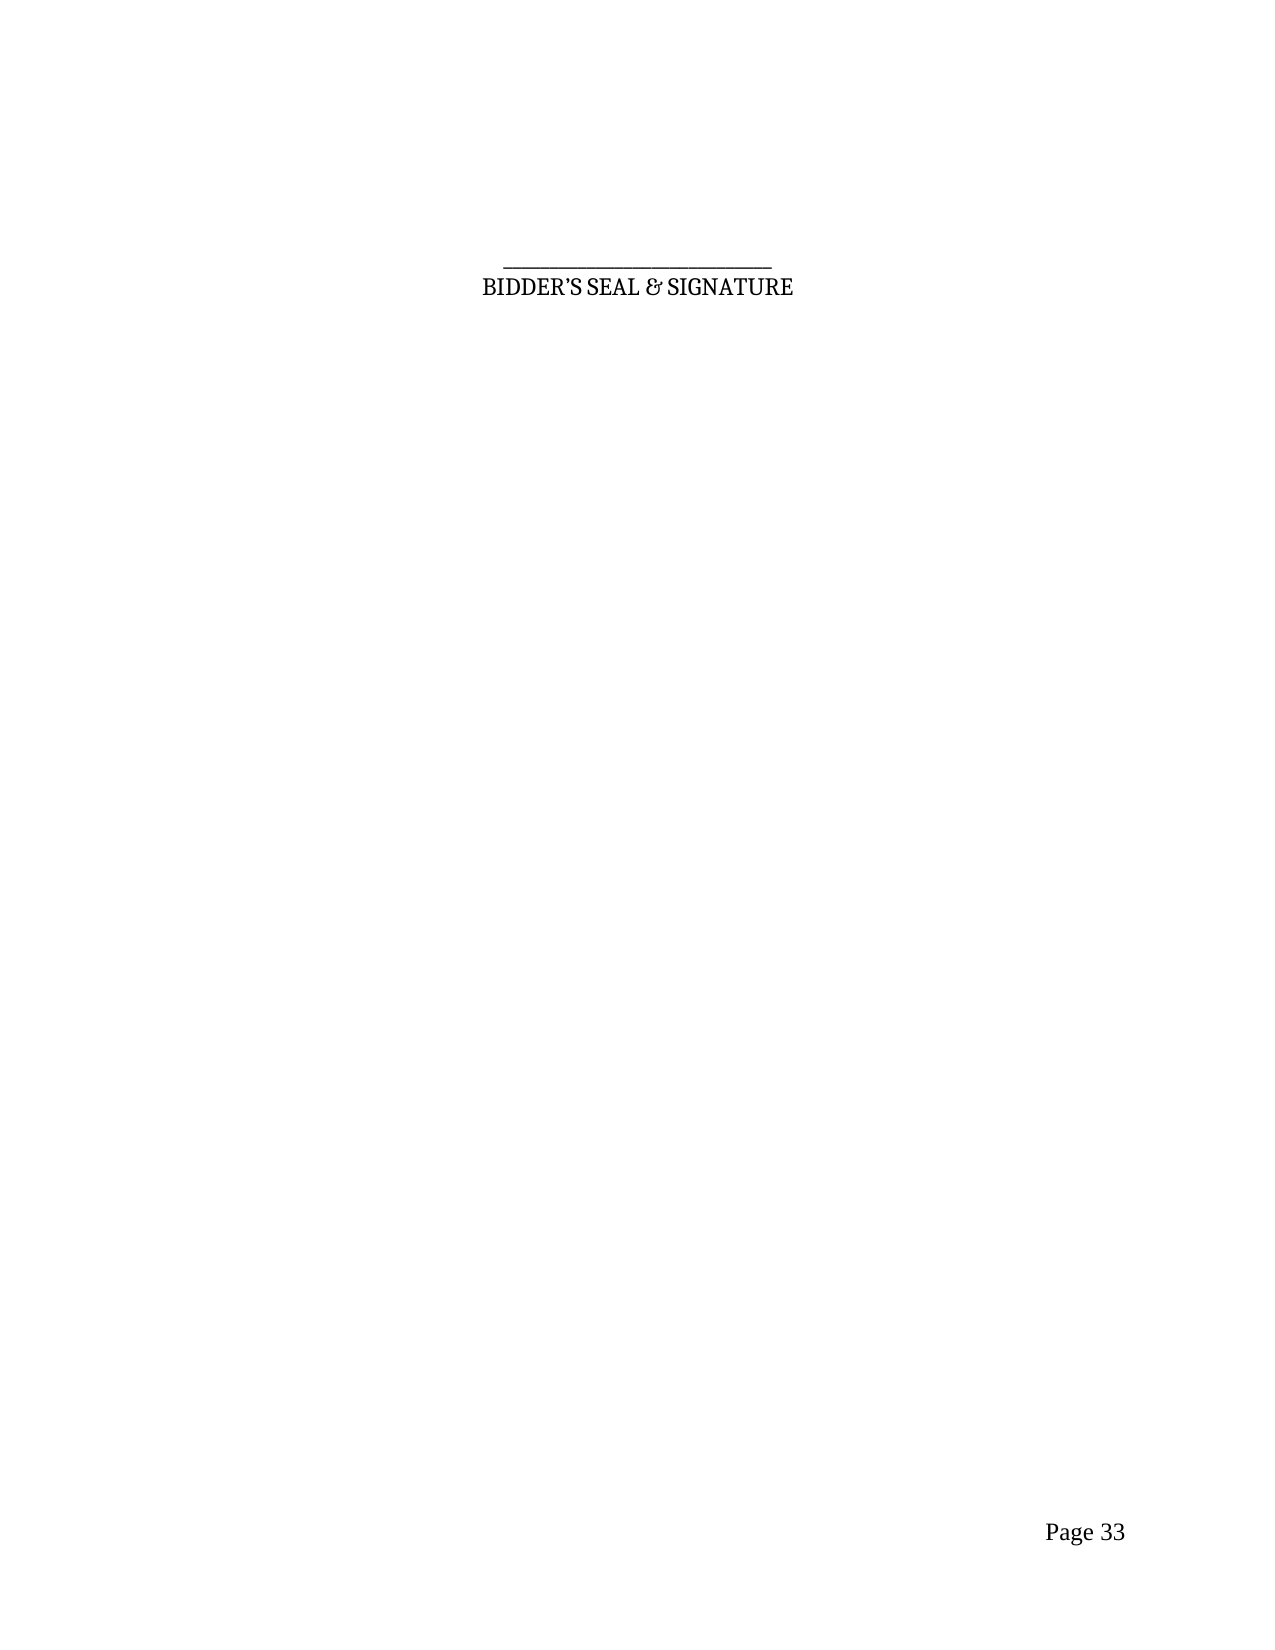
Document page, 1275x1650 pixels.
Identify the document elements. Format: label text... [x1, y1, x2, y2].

text _____________________________ [150, 244, 1125, 273]
text BIDDER’S SEAL & SIGNATURE [150, 273, 1125, 302]
